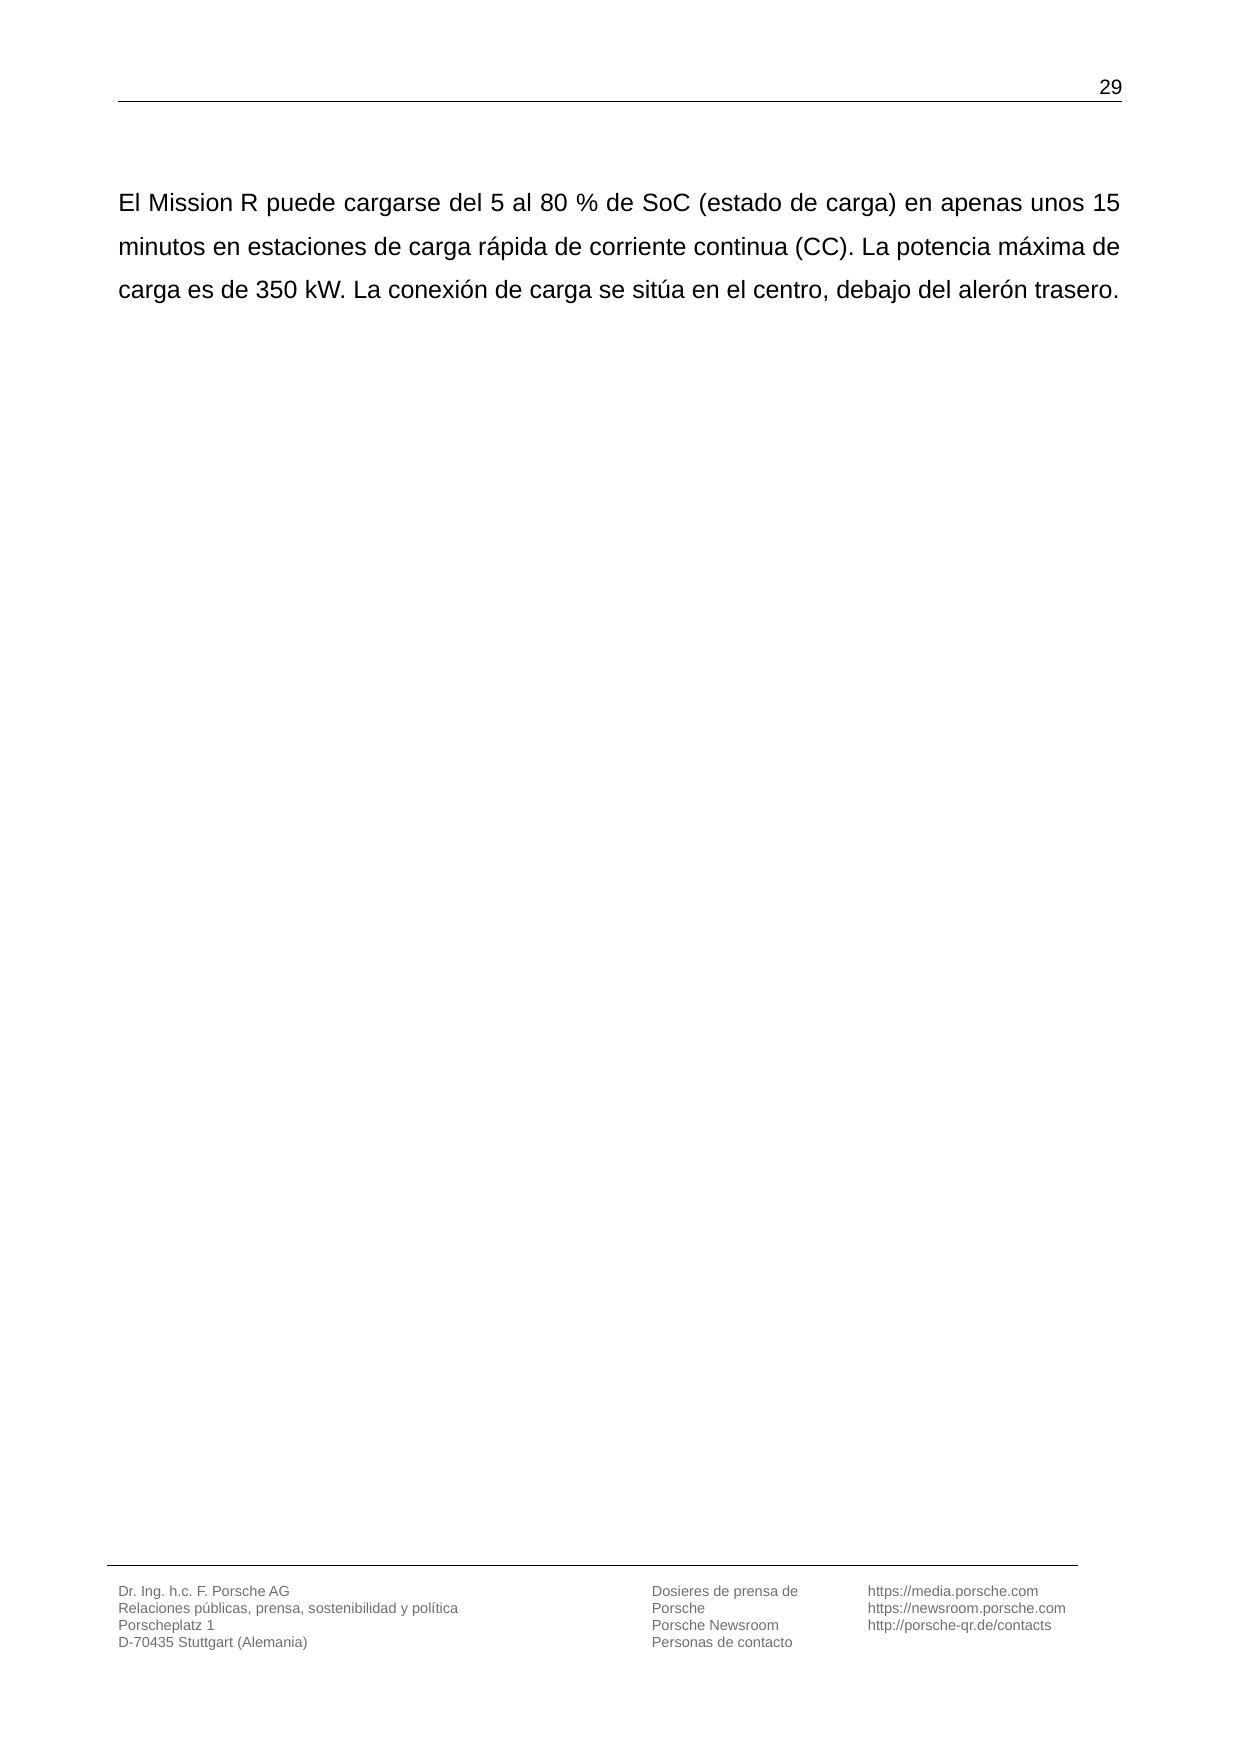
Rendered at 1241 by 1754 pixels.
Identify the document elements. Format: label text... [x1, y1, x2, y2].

text El Mission R puede cargarse del 5 al 80 % de SoC (estado de carga) en apenas unos 15 minutos en estaciones de carga rápida de corriente continua (CC). La potencia máxima de carga es de 350 kW. La conexión de carga se sitúa en el centro, debajo del alerón trasero. [118, 188, 1122, 303]
